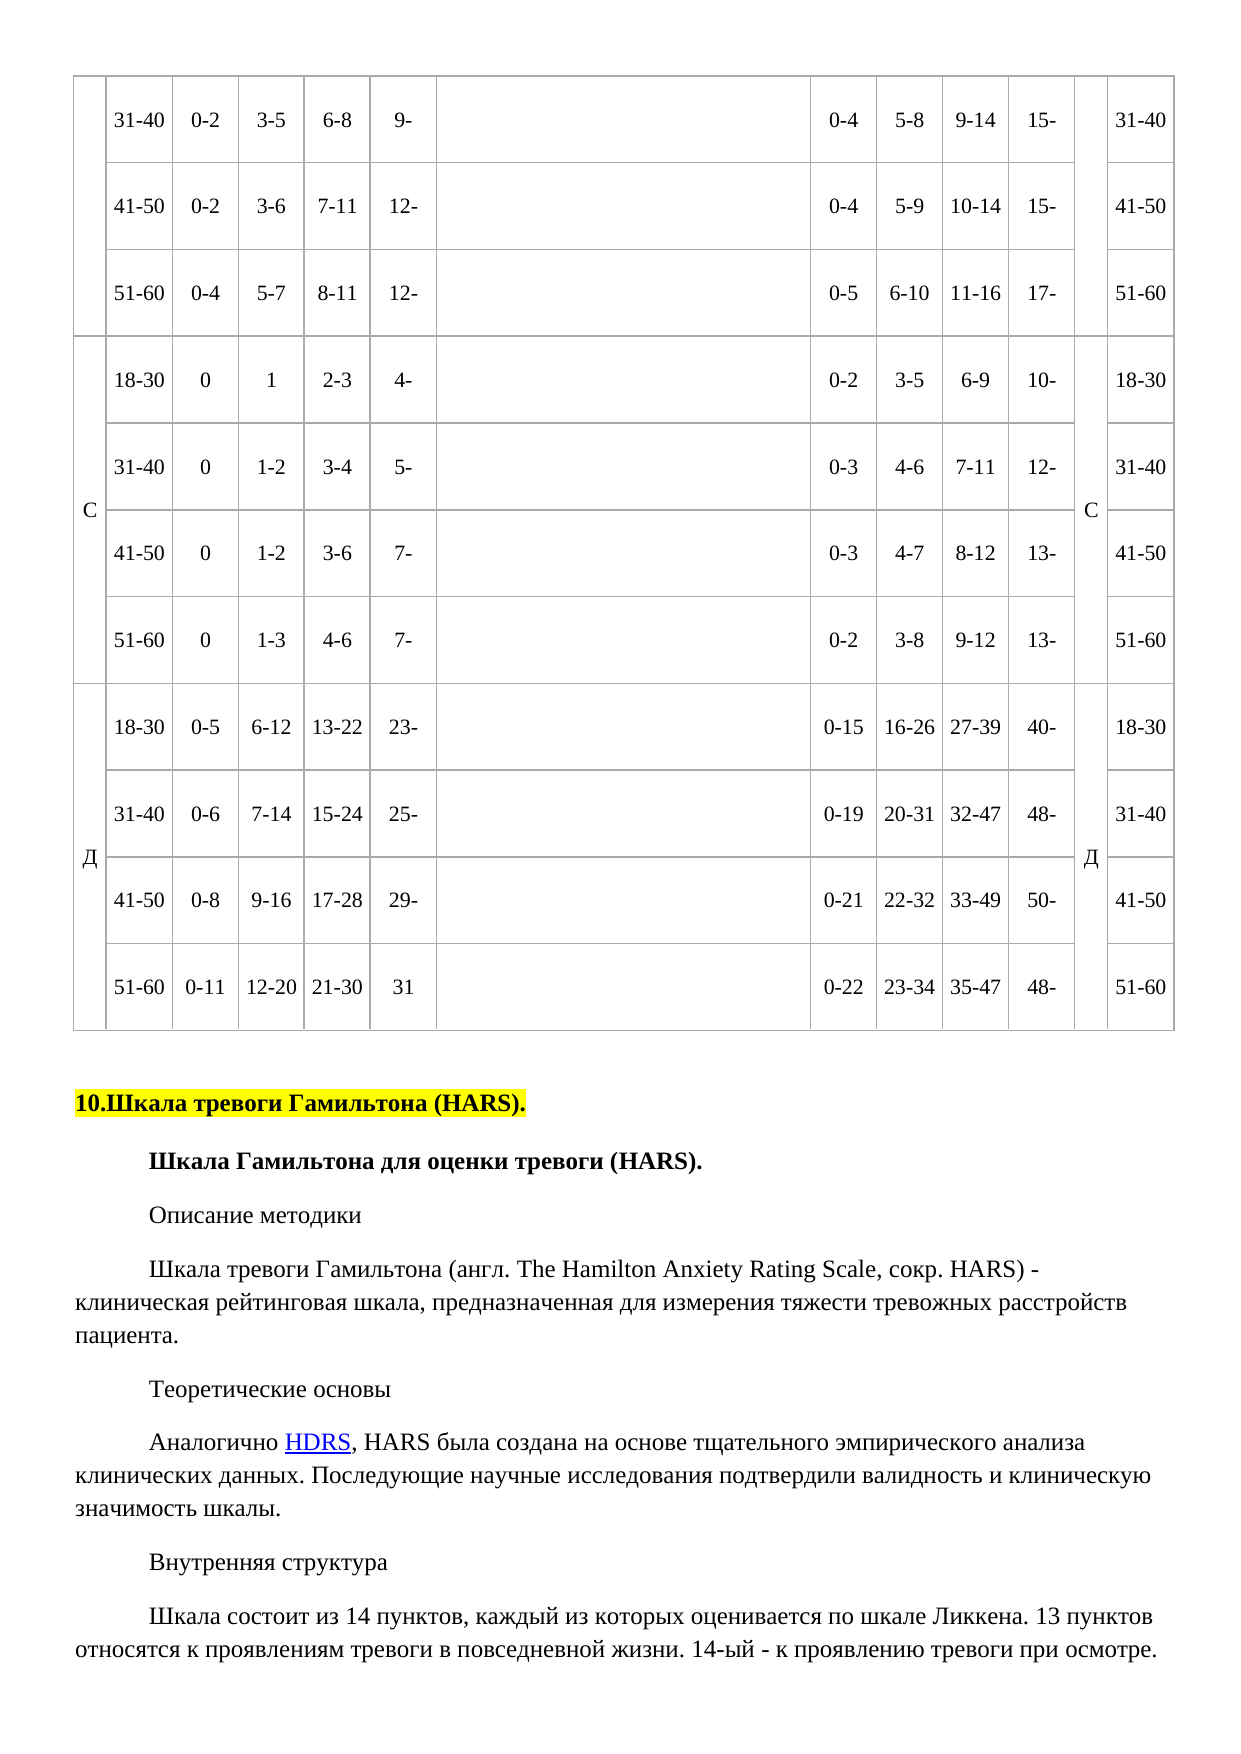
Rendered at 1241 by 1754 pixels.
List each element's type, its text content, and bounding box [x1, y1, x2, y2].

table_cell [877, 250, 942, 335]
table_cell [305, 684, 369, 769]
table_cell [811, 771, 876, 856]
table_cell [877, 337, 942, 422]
text Шкала тревоги Гамильтона (англ. The Hamilton Anxiety Rating Scale, сокр. HARS) - клиническая рейтинговая шкала, предназначенная для измерения тяжести тревожных расстройств пациента. [75, 1254, 1165, 1348]
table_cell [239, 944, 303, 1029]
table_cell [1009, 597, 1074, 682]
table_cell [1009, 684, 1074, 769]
text 10.Шкала тревоги Гамильтона (HARS). [75, 1088, 1165, 1117]
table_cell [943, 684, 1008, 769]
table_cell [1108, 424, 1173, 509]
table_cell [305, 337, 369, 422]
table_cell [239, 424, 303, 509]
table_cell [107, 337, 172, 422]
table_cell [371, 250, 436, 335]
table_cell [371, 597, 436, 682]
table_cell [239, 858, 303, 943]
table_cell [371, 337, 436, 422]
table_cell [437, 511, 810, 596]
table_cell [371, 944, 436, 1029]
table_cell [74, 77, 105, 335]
text Аналогично HDRS, HARS была создана на основе тщательного эмпирического анализа клинических данных. Последующие научные исследования подтвердили валидность и клиническую значимость шкалы. [75, 1427, 1165, 1522]
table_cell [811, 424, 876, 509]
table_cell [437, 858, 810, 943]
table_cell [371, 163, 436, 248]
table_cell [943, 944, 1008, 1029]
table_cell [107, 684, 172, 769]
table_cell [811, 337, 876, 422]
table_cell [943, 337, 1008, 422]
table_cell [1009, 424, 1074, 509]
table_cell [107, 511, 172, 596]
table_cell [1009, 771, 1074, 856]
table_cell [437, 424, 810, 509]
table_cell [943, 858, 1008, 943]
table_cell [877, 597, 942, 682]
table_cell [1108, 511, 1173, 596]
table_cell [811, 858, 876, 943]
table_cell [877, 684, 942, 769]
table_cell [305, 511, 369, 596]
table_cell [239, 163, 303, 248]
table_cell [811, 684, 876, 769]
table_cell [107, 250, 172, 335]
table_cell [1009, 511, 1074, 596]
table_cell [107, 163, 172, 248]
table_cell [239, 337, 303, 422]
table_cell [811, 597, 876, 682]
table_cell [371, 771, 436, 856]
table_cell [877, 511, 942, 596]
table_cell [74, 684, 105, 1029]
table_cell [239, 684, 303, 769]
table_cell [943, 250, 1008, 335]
text Теоретические основы [75, 1374, 1165, 1402]
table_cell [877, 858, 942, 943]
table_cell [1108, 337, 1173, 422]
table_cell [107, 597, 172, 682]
text Шкала Гамильтона для оценки тревоги (HARS). [75, 1146, 1165, 1175]
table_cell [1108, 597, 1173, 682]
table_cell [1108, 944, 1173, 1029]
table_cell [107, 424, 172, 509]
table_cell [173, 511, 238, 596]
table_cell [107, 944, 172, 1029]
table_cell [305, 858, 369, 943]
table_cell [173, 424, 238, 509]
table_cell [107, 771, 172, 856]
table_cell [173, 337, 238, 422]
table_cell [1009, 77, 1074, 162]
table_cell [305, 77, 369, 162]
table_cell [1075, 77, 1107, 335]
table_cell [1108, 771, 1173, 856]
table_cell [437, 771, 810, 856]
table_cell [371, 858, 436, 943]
text Описание методики [75, 1200, 1165, 1229]
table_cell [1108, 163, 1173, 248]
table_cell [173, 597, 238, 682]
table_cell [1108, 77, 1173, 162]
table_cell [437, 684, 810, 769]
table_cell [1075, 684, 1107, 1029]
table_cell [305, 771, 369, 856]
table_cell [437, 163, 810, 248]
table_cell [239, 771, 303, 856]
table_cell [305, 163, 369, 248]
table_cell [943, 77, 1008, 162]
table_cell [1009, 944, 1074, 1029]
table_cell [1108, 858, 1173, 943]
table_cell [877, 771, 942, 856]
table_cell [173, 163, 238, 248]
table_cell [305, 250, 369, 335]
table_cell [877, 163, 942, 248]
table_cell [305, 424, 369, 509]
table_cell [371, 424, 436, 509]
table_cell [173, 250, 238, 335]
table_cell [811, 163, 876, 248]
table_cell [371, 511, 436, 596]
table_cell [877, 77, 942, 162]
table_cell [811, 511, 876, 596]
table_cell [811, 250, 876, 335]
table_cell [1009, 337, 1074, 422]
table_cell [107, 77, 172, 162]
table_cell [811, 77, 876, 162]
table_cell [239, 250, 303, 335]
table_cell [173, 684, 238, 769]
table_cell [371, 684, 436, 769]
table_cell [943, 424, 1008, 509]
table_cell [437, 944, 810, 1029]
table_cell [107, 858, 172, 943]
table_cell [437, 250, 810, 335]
text Внутренняя структура [75, 1547, 1165, 1576]
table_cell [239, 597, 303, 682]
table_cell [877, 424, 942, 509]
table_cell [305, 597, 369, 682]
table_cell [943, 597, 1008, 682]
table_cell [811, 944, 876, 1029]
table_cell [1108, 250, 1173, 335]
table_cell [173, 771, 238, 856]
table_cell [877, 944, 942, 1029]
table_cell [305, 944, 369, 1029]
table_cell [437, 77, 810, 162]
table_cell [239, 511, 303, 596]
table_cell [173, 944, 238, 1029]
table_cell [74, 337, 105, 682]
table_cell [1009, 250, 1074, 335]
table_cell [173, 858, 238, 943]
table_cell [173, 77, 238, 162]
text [75, 1601, 1165, 1663]
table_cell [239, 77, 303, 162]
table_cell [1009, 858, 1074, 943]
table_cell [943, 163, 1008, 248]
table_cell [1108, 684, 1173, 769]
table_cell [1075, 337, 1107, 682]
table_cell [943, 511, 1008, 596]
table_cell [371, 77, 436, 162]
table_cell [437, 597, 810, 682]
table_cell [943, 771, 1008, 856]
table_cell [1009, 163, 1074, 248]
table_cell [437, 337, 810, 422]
